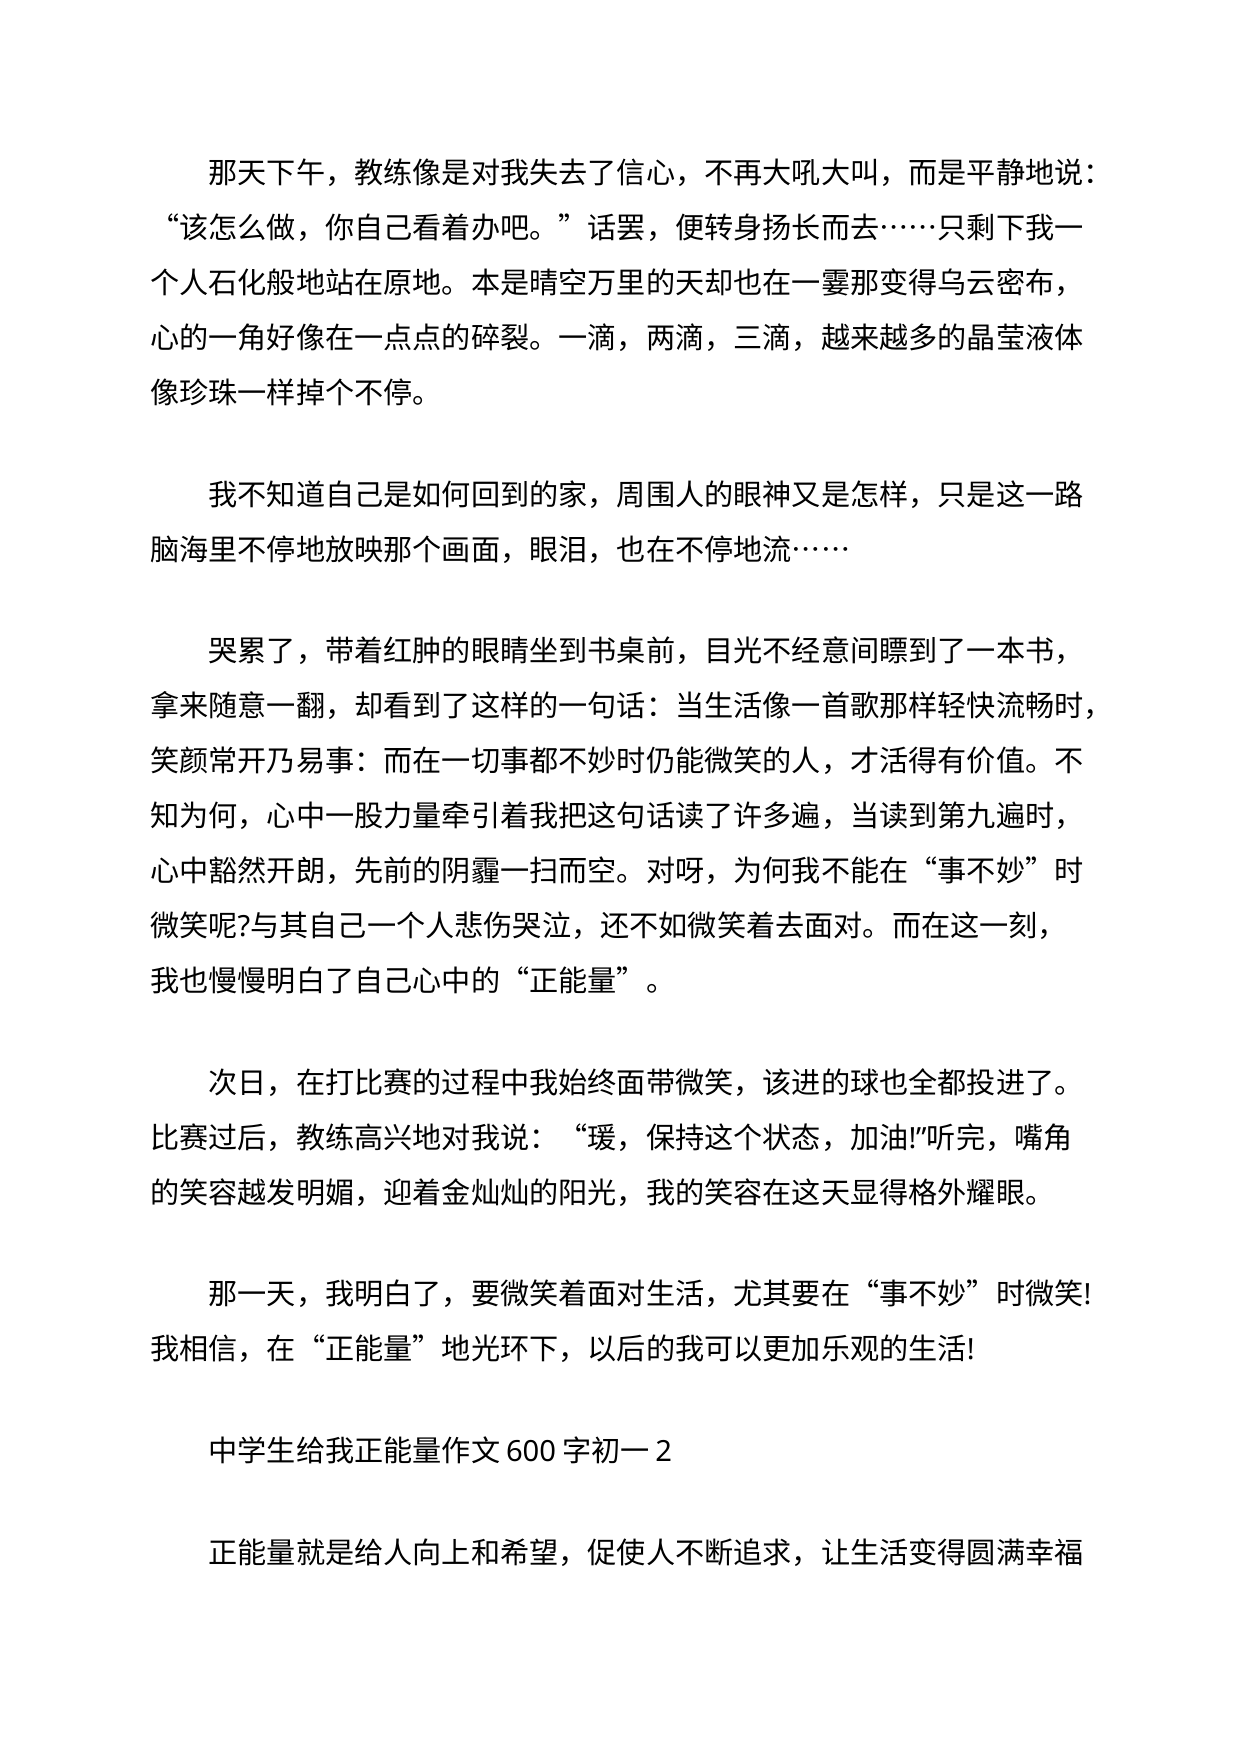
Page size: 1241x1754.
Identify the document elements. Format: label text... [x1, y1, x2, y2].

text 次日，在打比赛的过程中我始终面带微笑，该进的球也全都投进了。比赛过后，教练高兴地对我说：“瑗，保持这个状态，加油!”听完，嘴角的笑容越发明媚，迎着金灿灿的阳光，我的笑容在这天显得格外耀眼。 [150, 1059, 1090, 1211]
text 中学生给我正能量作文600字初一2 [150, 1428, 1090, 1470]
text 哭累了，带着红肿的眼睛坐到书桌前，目光不经意间瞟到了一本书，拿来随意一翻，却看到了这样的一句话：当生活像一首歌那样轻快流畅时，笑颜常开乃易事：而在一切事都不妙时仍能微笑的人，才活得有价值。不知为何，心中一股力量牵引着我把这句话读了许多遍，当读到第九遍时，心中豁然开朗，先前的阴霾一扫而空。对呀，为何我不能在“事不妙”时微笑呢?与其自己一个人悲伤哭泣，还不如微笑着去面对。而在这一刻，我也慢慢明白了自己心中的“正能量”。 [150, 628, 1090, 1000]
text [150, 1530, 1090, 1572]
text 那一天，我明白了，要微笑着面对生活，尤其要在“事不妙”时微笑!我相信，在“正能量”地光环下，以后的我可以更加乐观的生活! [150, 1271, 1090, 1368]
text 那天下午，教练像是对我失去了信心，不再大吼大叫，而是平静地说：“该怎么做，你自己看着办吧。”话罢，便转身扬长而去……只剩下我一个人石化般地站在原地。本是晴空万里的天却也在一霎那变得乌云密布，心的一角好像在一点点的碎裂。一滴，两滴，三滴，越来越多的晶莹液体像珍珠一样掉个不停。 [150, 150, 1090, 412]
text 我不知道自己是如何回到的家，周围人的眼神又是怎样，只是这一路脑海里不停地放映那个画面，眼泪，也在不停地流…… [150, 471, 1090, 568]
